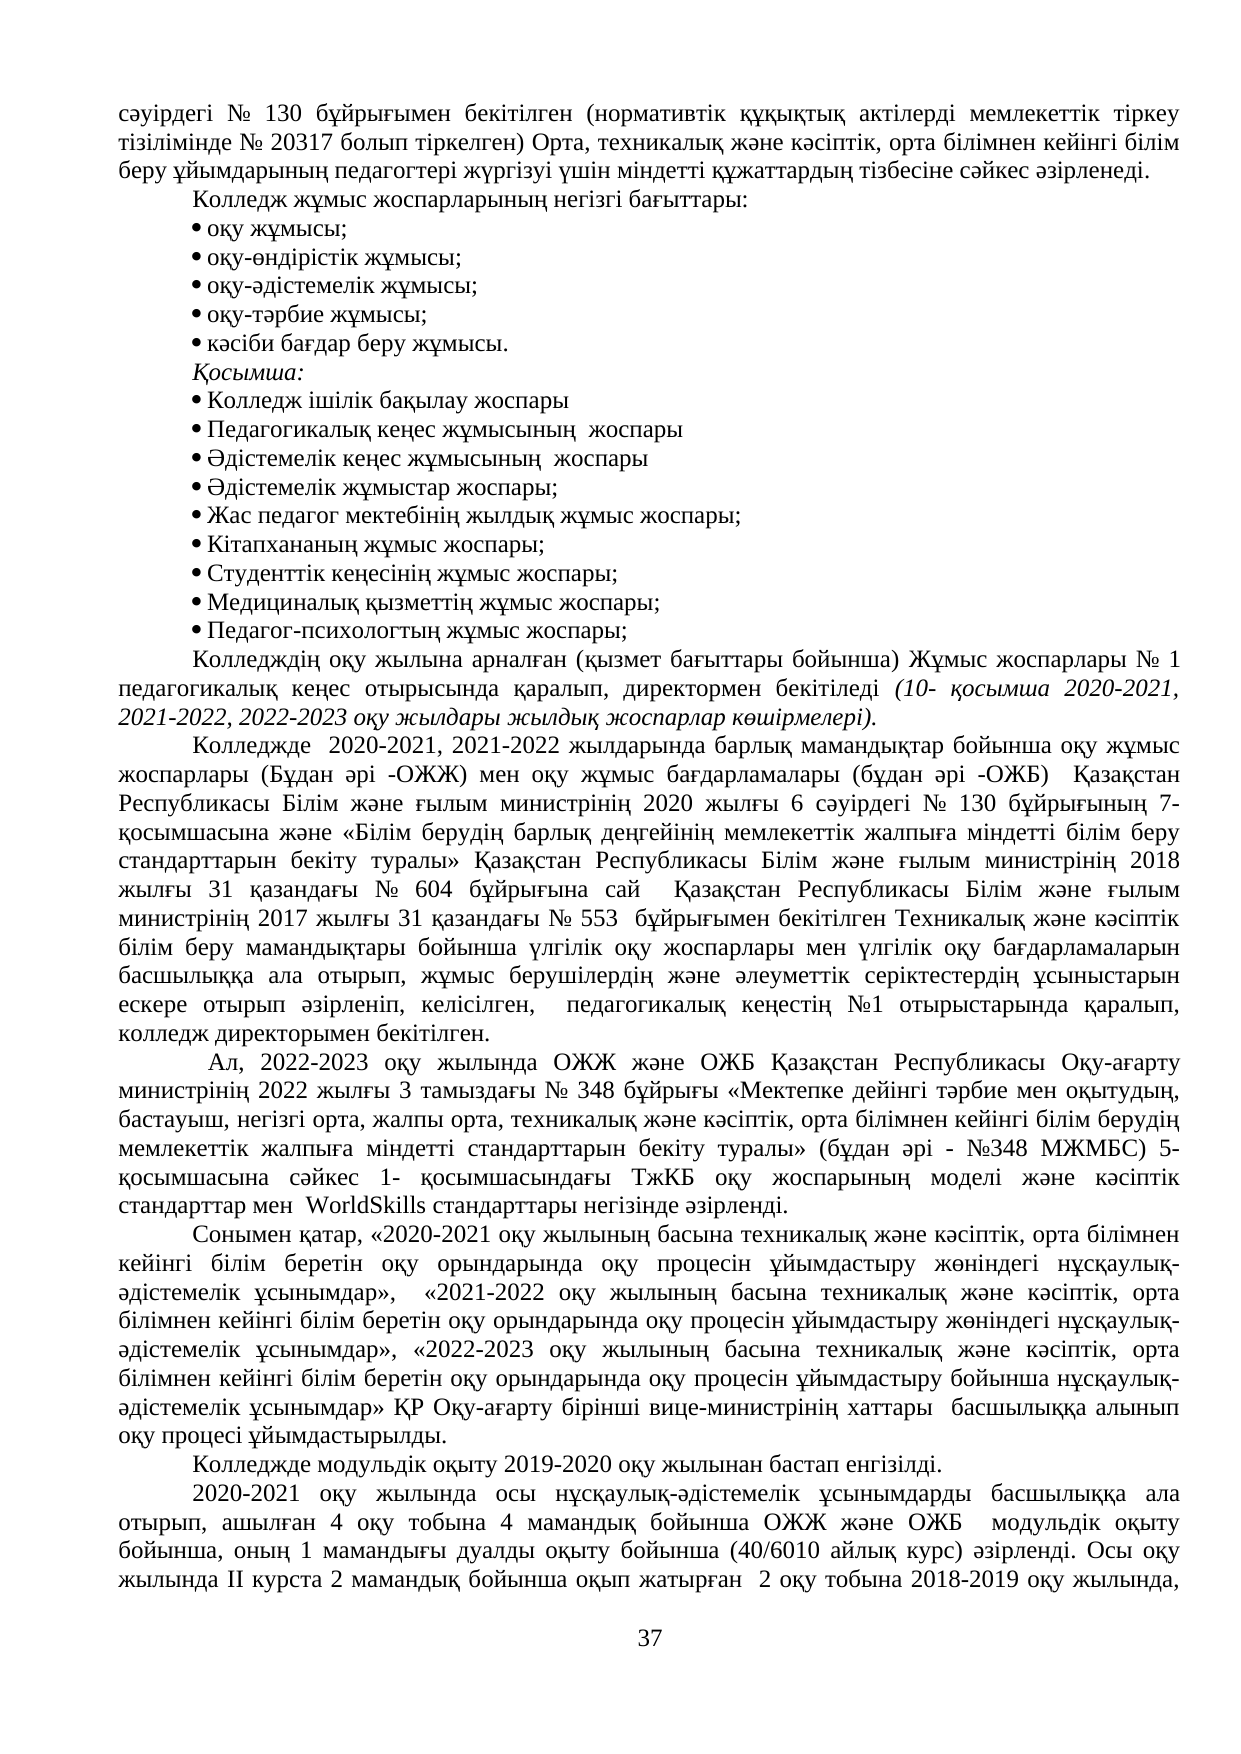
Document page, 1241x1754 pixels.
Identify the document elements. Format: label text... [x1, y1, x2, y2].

list Кітапхананың жұмыс жоспары; [118, 529, 1181, 558]
list Колледж ішілік бақылау жоспары [118, 385, 1181, 414]
list Медициналық қызметтің жұмыс жоспары; [118, 587, 1181, 615]
list Жас педагог мектебінің жылдық жұмыс жоспары; [118, 500, 1181, 529]
list Педагог-психологтың жұмыс жоспары; [118, 615, 1181, 644]
list оқу-әдістемелік жұмысы; [118, 270, 1181, 299]
text Колледжде 2020-2021, 2021-2022 жылдарында барлық мамандықтар бойынша оқу жұмыс жоспарлары (Бұдан әрі -ОЖЖ) мен оқу жұмыс бағдарламалары (бұдан әрі -ОЖБ) Қазақстан Республикасы Білім және ғылым министрінің 2020 жылғы 6 сәуірдегі № 130 бұйрығының 7-қосымшасына және «Білім берудің барлық деңгейінің мемлекеттік жалпыға міндетті білім беру стандарттарын бекіту туралы» Қазақстан Республикасы Білім және ғылым министрінің 2018 жылғы 31 қазандағы № 604 бұйрығына сай Қазақстан Республикасы Білім және ғылым министрінің 2017 жылғы 31 қазандағы № 553 бұйрығымен бекітілген Техникалық және кәсіптік білім беру мамандықтары бойынша үлгілік оқу жоспарлары мен үлгілік оқу бағдарламаларын басшылыққа ала отырып, жұмыс берушілердің және әлеуметтік серіктестердің ұсыныстарын ескере отырып әзірленіп, келісілген, педагогикалық кеңестің №1 отырыстарында қаралып, колледж директорымен бекітілген. [118, 730, 1181, 1047]
list Қосымша: [118, 357, 1181, 385]
list оқу-өндірістік жұмысы; [118, 242, 1181, 270]
list Педагогикалық кеңес жұмысының жоспары [118, 414, 1181, 443]
list Студенттік кеңесінің жұмыс жоспары; [118, 558, 1181, 587]
text Колледжде модульдік оқыту 2019-2020 оқу жылынан бастап енгізілді. [118, 1449, 1181, 1478]
text Сонымен қатар, «2020-2021 оқу жылының басына техникалық және кәсіптік, орта білімнен кейінгі білім беретін оқу орындарында оқу процесін ұйымдастыру жөніндегі нұсқаулық-әдістемелік ұсынымдар», «2021-2022 оқу жылының басына техникалық және кәсіптік, орта білімнен кейінгі білім беретін оқу орындарында оқу процесін ұйымдастыру жөніндегі нұсқаулық-әдістемелік ұсынымдар», «2022-2023 оқу жылының басына техникалық және кәсіптік, орта білімнен кейінгі білім беретін оқу орындарында оқу процесін ұйымдастыру бойынша нұсқаулық-әдістемелік ұсынымдар» ҚР Оқу-ағарту бірінші вице-министрінің хаттары басшылыққа алынып оқу процесі ұйымдастырылды. [118, 1219, 1181, 1449]
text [118, 98, 1181, 184]
list Әдістемелік кеңес жұмысының жоспары [118, 443, 1181, 472]
list Әдістемелік жұмыстар жоспары; [118, 472, 1181, 500]
list оқу-тәрбие жұмысы; [118, 299, 1181, 328]
list оқу жұмысы; [118, 213, 1181, 242]
list Колледж жұмыс жоспарларының негізгі бағыттары: [118, 184, 1181, 213]
list кәсіби бағдар беру жұмысы. [118, 328, 1181, 357]
text Ал, 2022-2023 оқу жылында ОЖЖ және ОЖБ Қазақстан Республикасы Оқу-ағарту министрінің 2022 жылғы 3 тамыздағы № 348 бұйрығы «Мектепке дейінгі тәрбие мен оқытудың, бастауыш, негізгі орта, жалпы орта, техникалық және кәсіптік, орта білімнен кейінгі білім берудің мемлекеттік жалпыға міндетті стандарттарын бекіту туралы» (бұдан әрі - №348 МЖМБС) 5-қосымшасына сәйкес 1- қосымшасындағы ТжКБ оқу жоспарының моделі және кәсіптік стандарттар мен WorldSkills стандарттары негізінде әзірленді. [118, 1047, 1181, 1219]
text Колледждің оқу жылына арналған (қызмет бағыттары бойынша) Жұмыс жоспарлары № 1 педагогикалық кеңес отырысында қаралып, директормен бекітіледі (10- қосымша 2020-2021, 2021-2022, 2022-2023 оқу жылдары жылдық жоспарлар көшірмелері). [118, 644, 1181, 730]
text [118, 1478, 1181, 1593]
